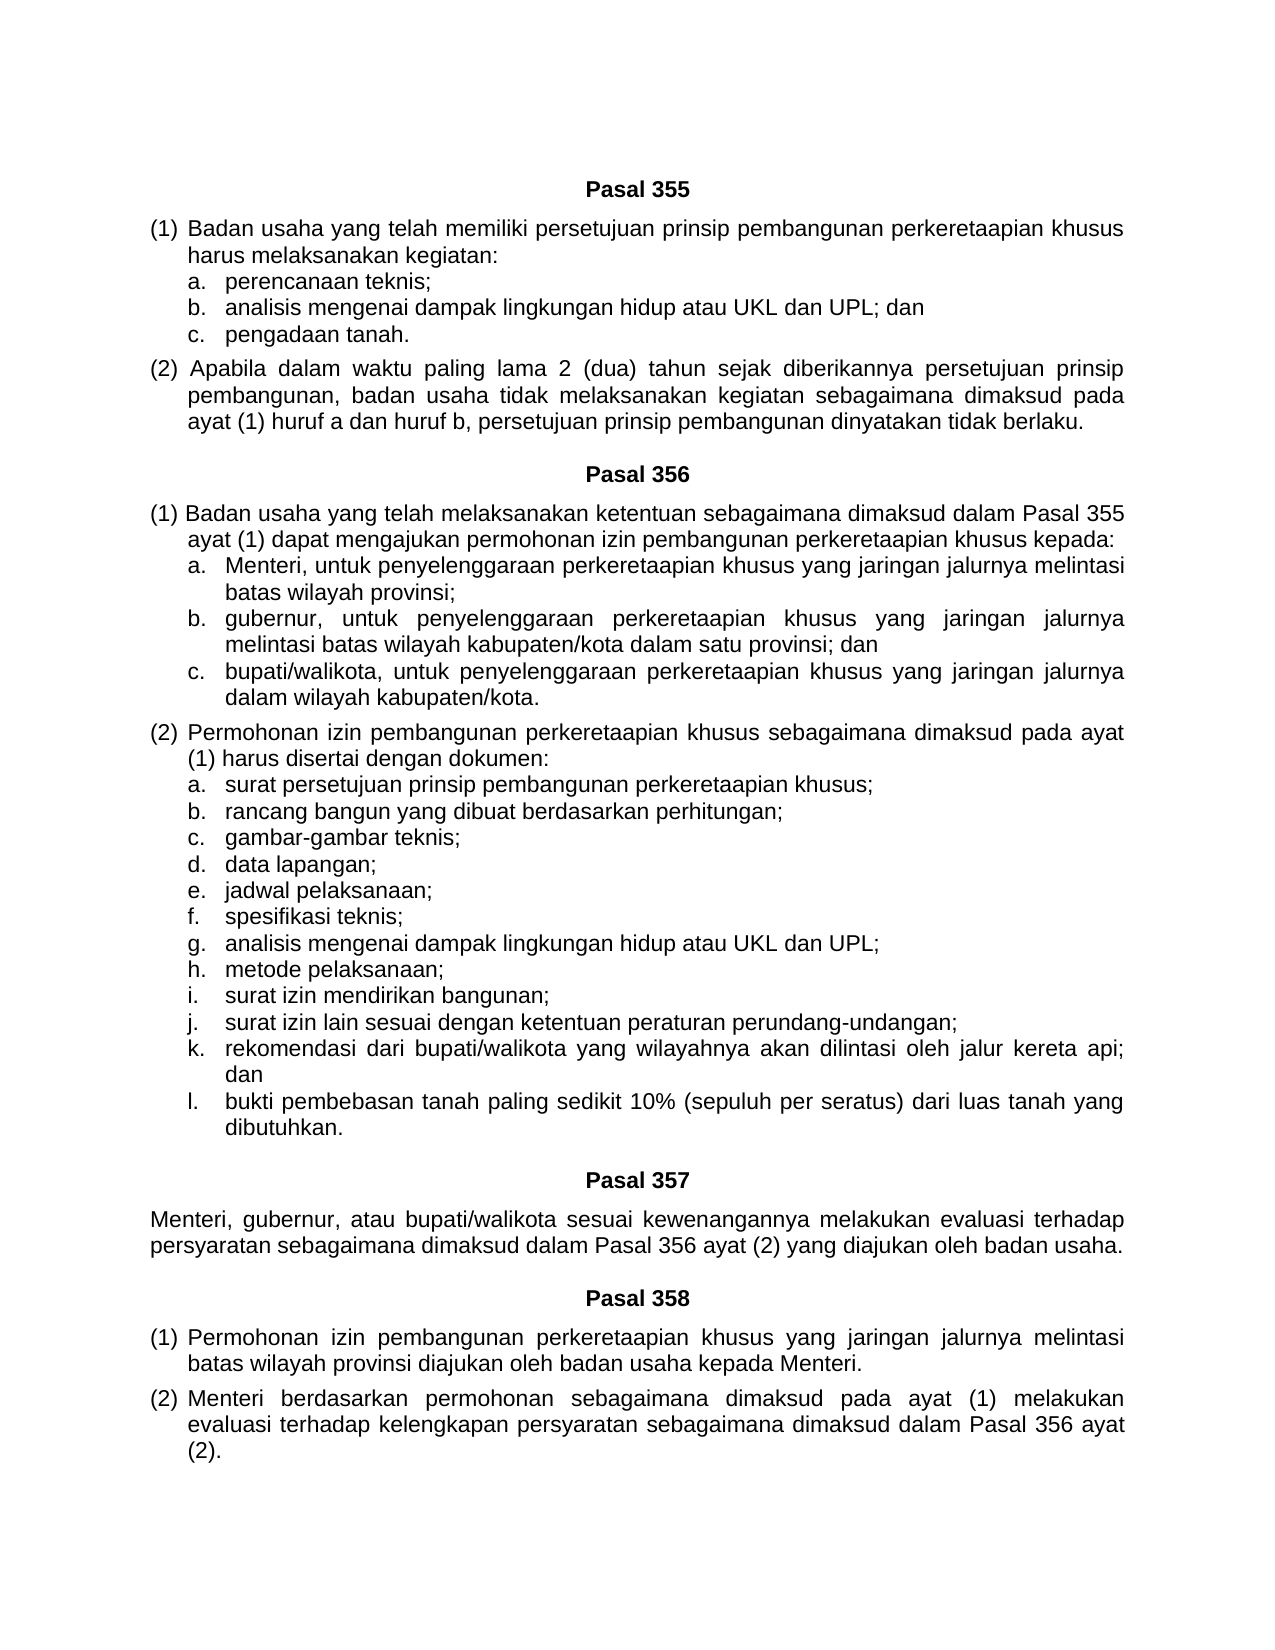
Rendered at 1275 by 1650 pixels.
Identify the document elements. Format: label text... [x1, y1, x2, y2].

text b. gubernur, untuk penyelenggaraan perkeretaapian khusus yang jaringan jalurnya melintasi batas wilayah kabupaten/kota dalam satu provinsi; dan [187, 605, 1125, 658]
text a. Menteri, untuk penyelenggaraan perkeretaapian khusus yang jaringan jalurnya melintasi batas wilayah provinsi; [187, 552, 1125, 605]
text (1) Badan usaha yang telah melaksanakan ketentuan sebagaimana dimaksud dalam Pasal 355 ayat (1) dapat mengajukan permohonan izin pembangunan perkeretaapian khusus kepada: [150, 499, 1125, 552]
text l. bukti pembebasan tanah paling sedikit 10% (sepuluh per seratus) dari luas tanah yang dibutuhkan. [187, 1088, 1125, 1140]
text k. rekomendasi dari bupati/walikota yang wilayahnya akan dilintasi oleh jalur kereta api; dan [187, 1035, 1125, 1088]
text h. metode pelaksanaan; [187, 956, 1125, 982]
text g. analisis mengenai dampak lingkungan hidup atau UKL dan UPL; [187, 929, 1125, 956]
text f. spesifikasi teknis; [187, 903, 1125, 929]
text Pasal 355 [150, 176, 1125, 203]
text j. surat izin lain sesuai dengan ketentuan peraturan perundang-undangan; [187, 1009, 1125, 1035]
text c. gambar-gambar teknis; [187, 824, 1125, 851]
text Pasal 356 [150, 461, 1125, 487]
text (1) Badan usaha yang telah memiliki persetujuan prinsip pembangunan perkeretaapian khusus harus melaksanakan kegiatan: [150, 215, 1125, 268]
text b. rancang bangun yang dibuat berdasarkan perhitungan; [187, 798, 1125, 824]
text Pasal 358 [150, 1285, 1125, 1311]
text Pasal 357 [150, 1167, 1125, 1193]
text (2) Apabila dalam waktu paling lama 2 (dua) tahun sejak diberikannya persetujuan prinsip pembangunan, badan usaha tidak melaksanakan kegiatan sebagaimana dimaksud pada ayat (1) huruf a dan huruf b, persetujuan prinsip pembangunan dinyatakan tidak berlaku. [150, 355, 1125, 434]
text a. surat persetujuan prinsip pembangunan perkeretaapian khusus; [187, 771, 1125, 798]
text i. surat izin mendirikan bangunan; [187, 982, 1125, 1009]
text (2) Permohonan izin pembangunan perkeretaapian khusus sebagaimana dimaksud pada ayat (1) harus disertai dengan dokumen: [150, 719, 1125, 771]
text (2) Menteri berdasarkan permohonan sebagaimana dimaksud pada ayat (1) melakukan evaluasi terhadap kelengkapan persyaratan sebagaimana dimaksud dalam Pasal 356 ayat (2). [150, 1384, 1125, 1464]
text b. analisis mengenai dampak lingkungan hidup atau UKL dan UPL; dan [187, 294, 1125, 321]
text Menteri, gubernur, atau bupati/walikota sesuai kewenangannya melakukan evaluasi terhadap persyaratan sebagaimana dimaksud dalam Pasal 356 ayat (2) yang diajukan oleh badan usaha. [150, 1206, 1125, 1258]
text d. data lapangan; [187, 851, 1125, 877]
text e. jadwal pelaksanaan; [187, 877, 1125, 903]
text (1) Permohonan izin pembangunan perkeretaapian khusus yang jaringan jalurnya melintasi batas wilayah provinsi diajukan oleh badan usaha kepada Menteri. [150, 1323, 1125, 1376]
text c. bupati/walikota, untuk penyelenggaraan perkeretaapian khusus yang jaringan jalurnya dalam wilayah kabupaten/kota. [187, 658, 1125, 710]
text a. perencanaan teknis; [187, 268, 1125, 294]
text c. pengadaan tanah. [187, 321, 1125, 347]
